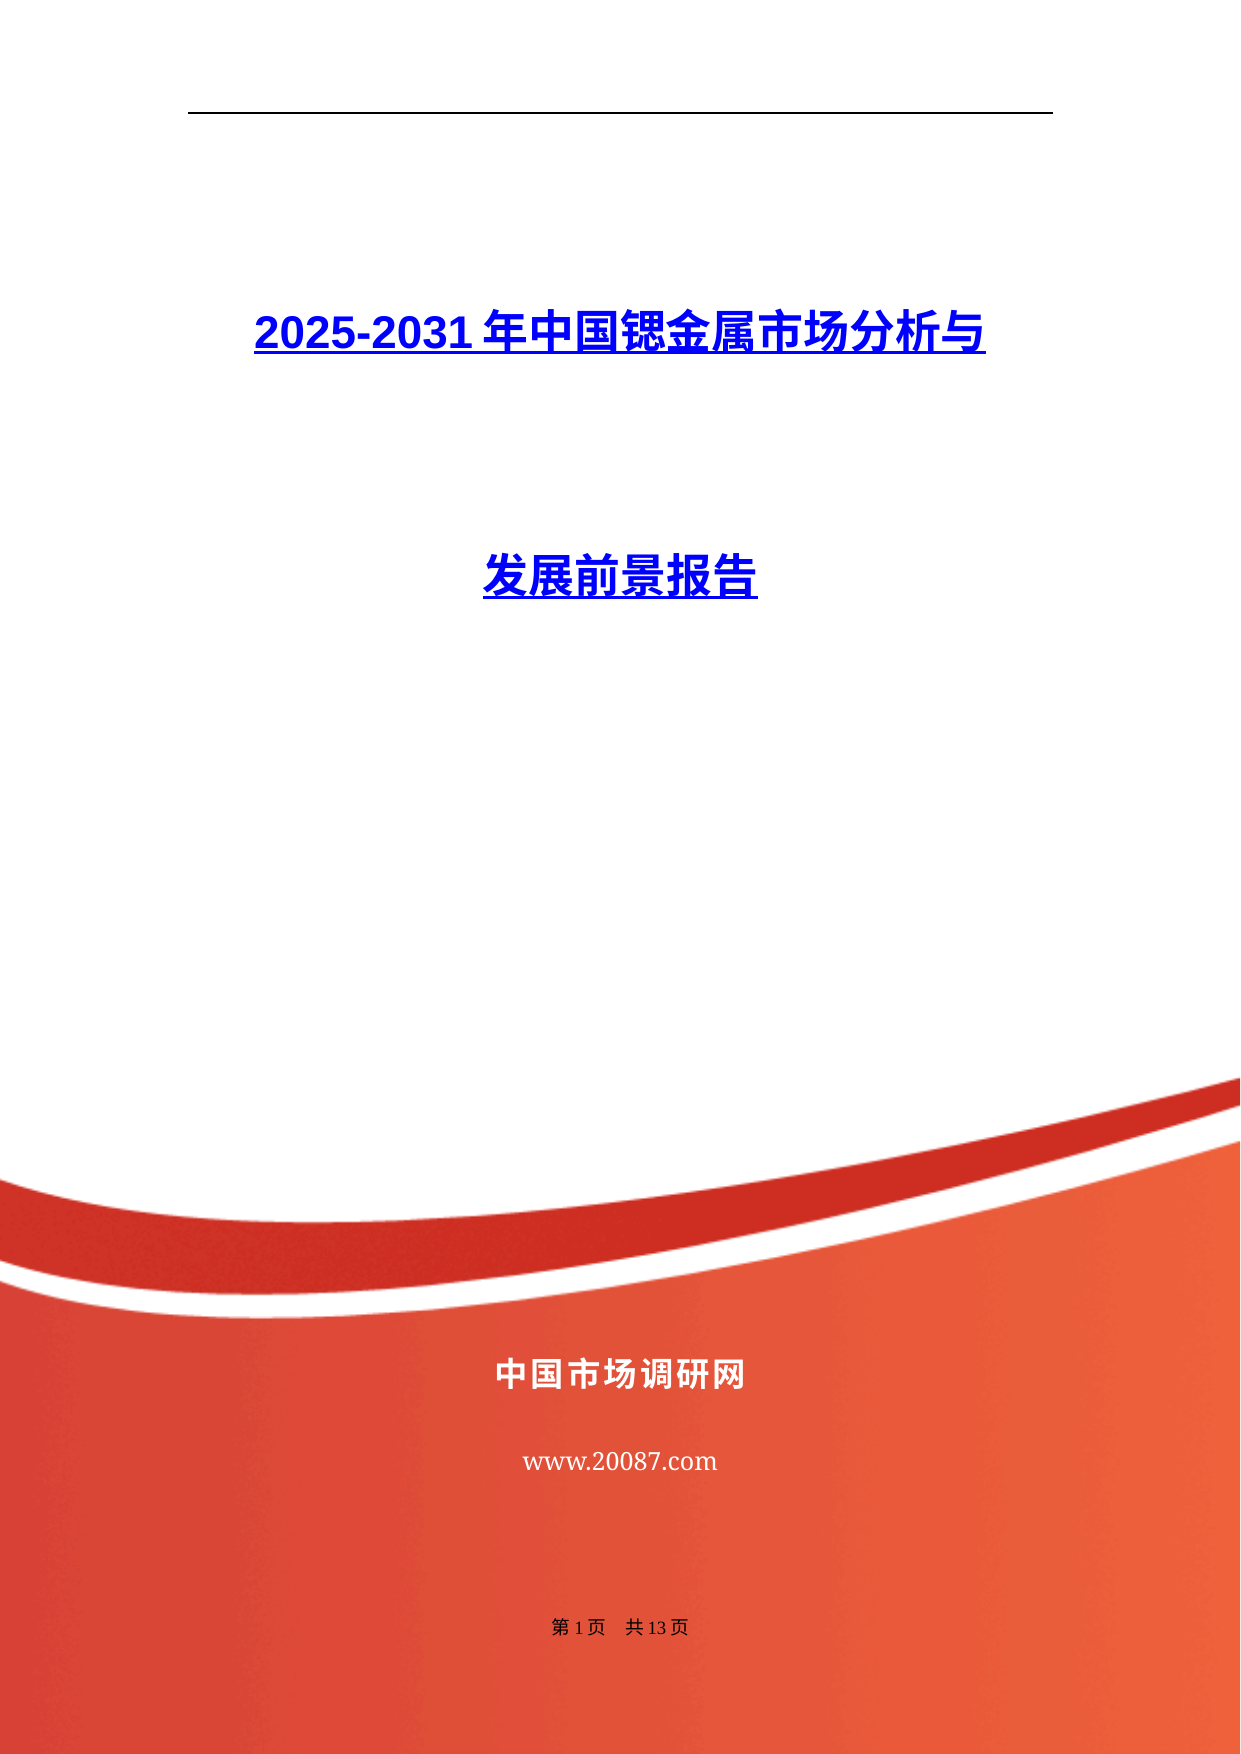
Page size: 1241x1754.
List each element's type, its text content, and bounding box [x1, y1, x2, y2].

picture [0, 1006, 1241, 1754]
text www.20087.com [187, 1428, 1053, 1493]
table_header 2025-2031年中国锶金属市场分析与发展前景报告 [188, 207, 1053, 773]
subtitle 中国市场调研网 [187, 1339, 1053, 1404]
